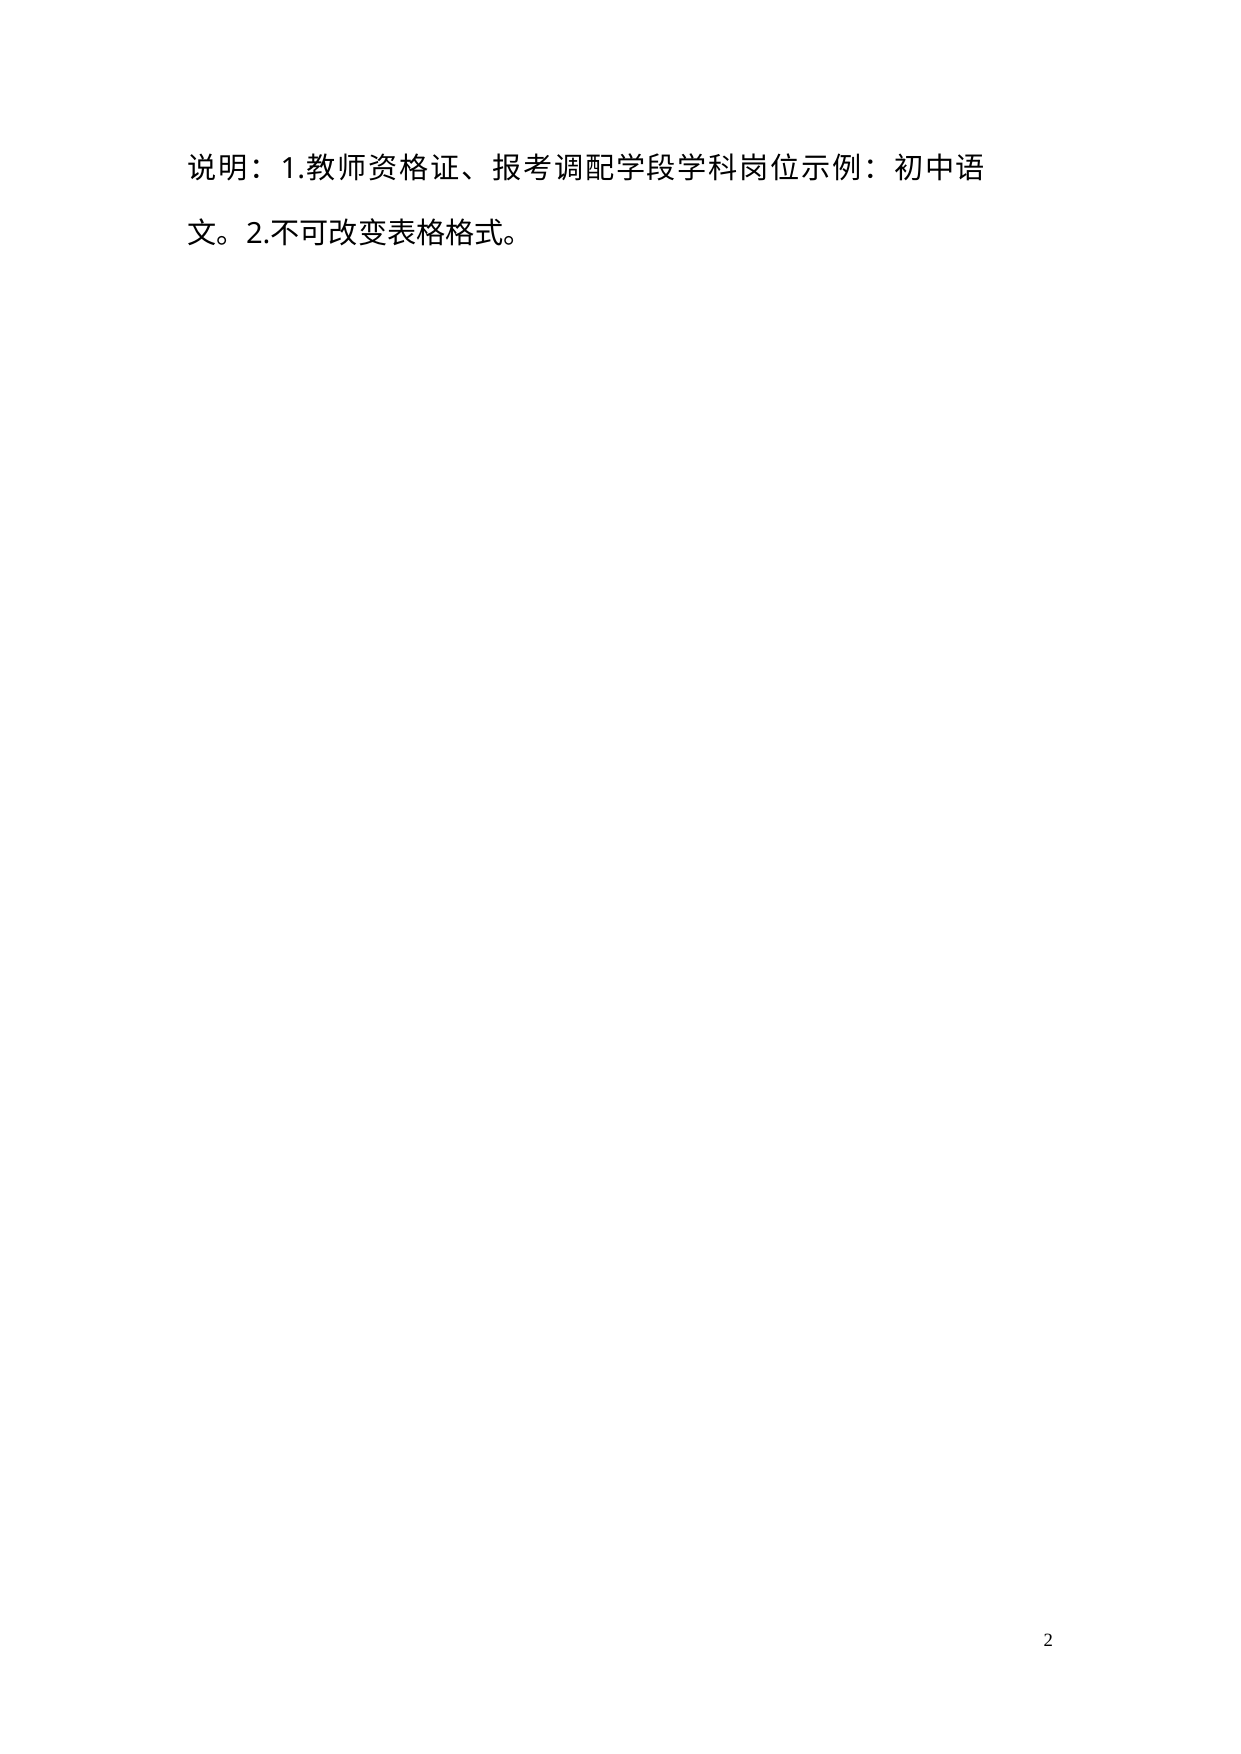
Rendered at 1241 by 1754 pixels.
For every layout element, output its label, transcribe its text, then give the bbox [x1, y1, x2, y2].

text 说明：1.教师资格证、报考调配学段学科岗位示例：初中语文。2.不可改变表格格式。 [187, 133, 986, 263]
